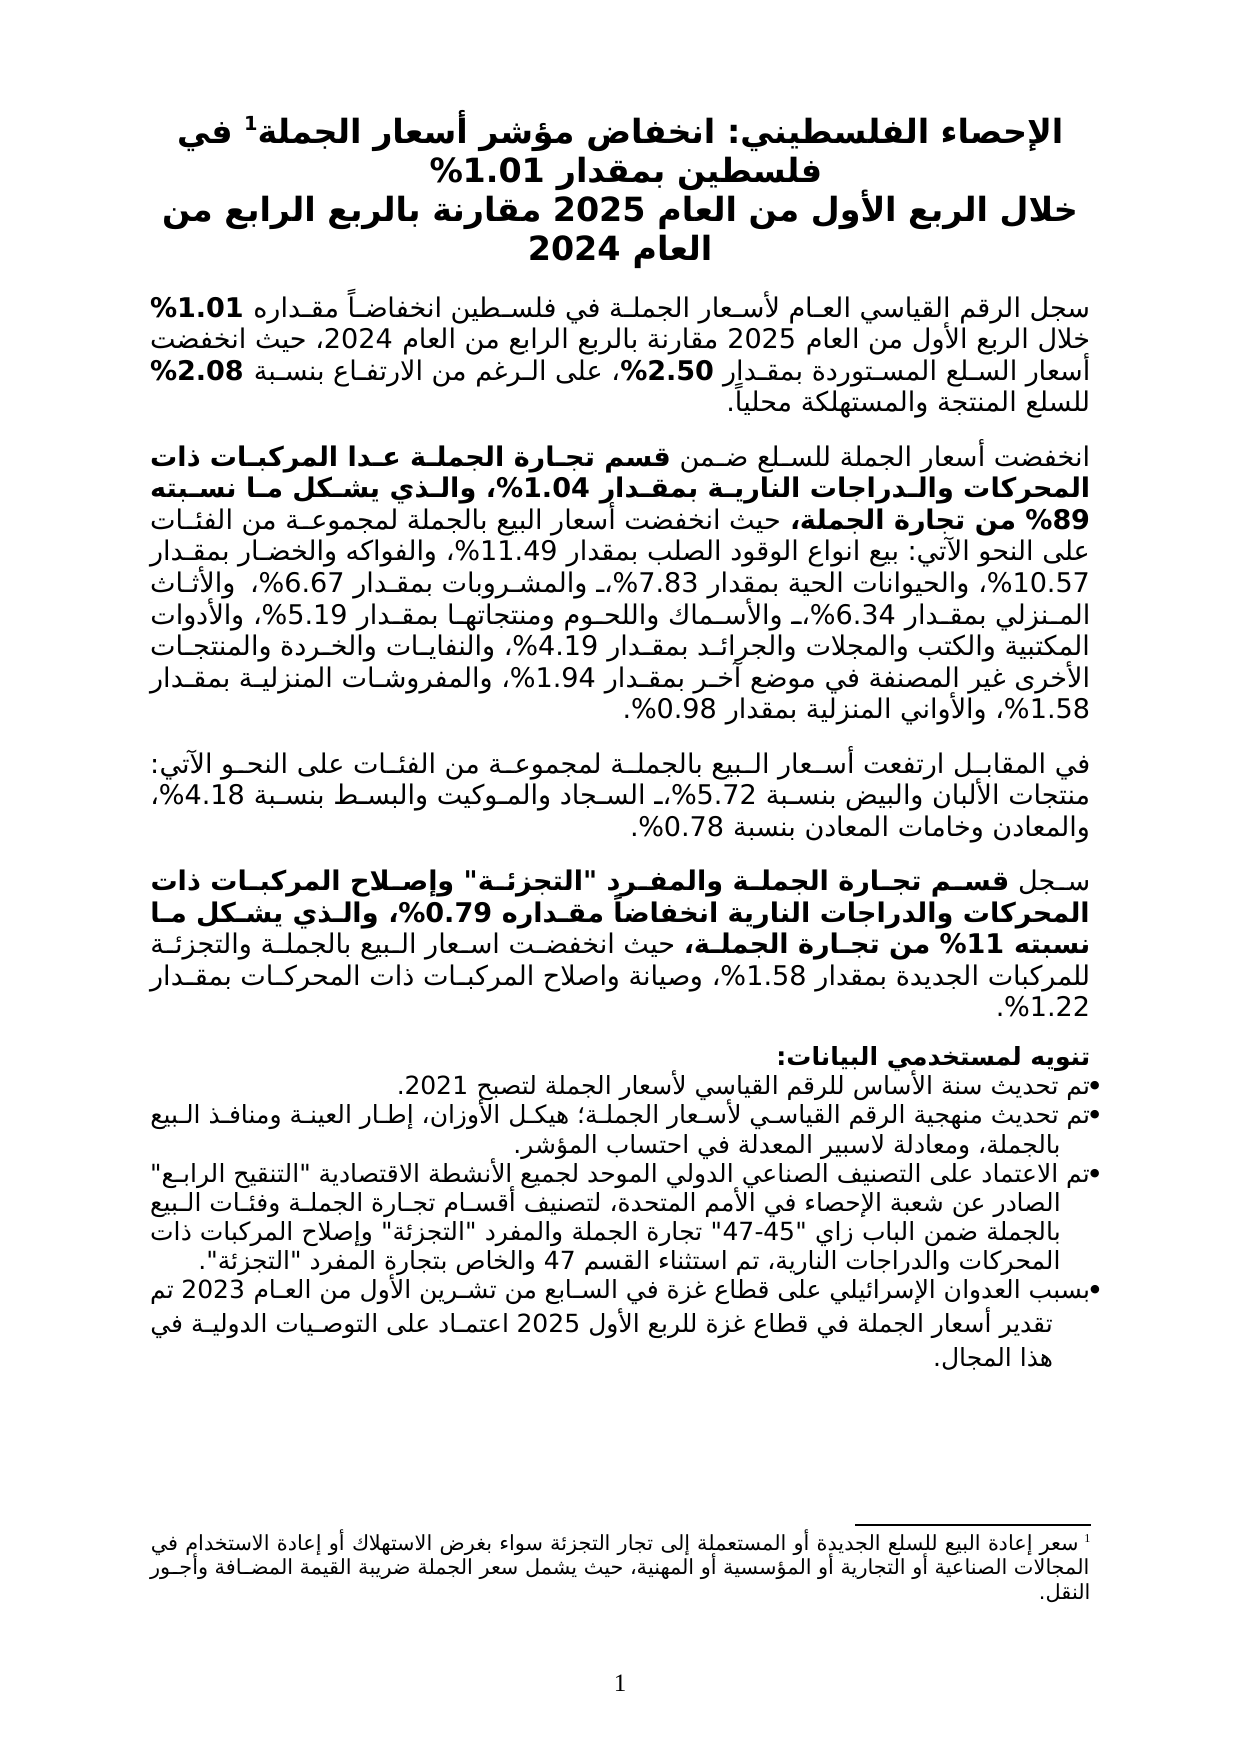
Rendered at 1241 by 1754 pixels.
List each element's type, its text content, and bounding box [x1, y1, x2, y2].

text سجل الرقم القياسي العام لأسعار الجملة في فلسطين انخفاضاً مقداره 1.01% خلال الربع الأول من العام 2025 مقارنة بالربع الرابع من العام 2024، حيث انخفضت أسعار السلع المستوردة بمقدار 2.50%، على الرغم من الارتفاع بنسبة 2.08% للسلع المنتجة والمستهلكة محلياً. [150, 292, 1090, 418]
list بسبب العدوان الإسرائيلي على قطاع غزة في السابع من تشرين الأول من العام 2023 تم تقدير أسعار الجملة في قطاع غزة للربع الأول 2025 اعتماد على التوصيات الدولية في هذا المجال. [150, 1276, 1091, 1372]
text في المقابل ارتفعت أسعار البيع بالجملة لمجموعة من الفئات على النحو الآتي: منتجات الألبان والبيض بنسبة 5.72%، السجاد والموكيت والبسط بنسبة 4.18%، والمعادن وخامات المعادن بنسبة 0.78%. [150, 748, 1090, 843]
text انخفضت أسعار الجملة للسلع ضمن قسم تجارة الجملة عدا المركبات ذات المحركات والدراجات النارية بمقدار 1.04%، والذي يشكل ما نسبته 89% من تجارة الجملة، حيث انخفضت أسعار البيع بالجملة لمجموعة من الفئات على النحو الآتي: بيع انواع الوقود الصلب بمقدار 11.49%، والفواكه والخضار بمقدار 10.57%، والحيوانات الحية بمقدار 7.83%، والمشروبات بمقدار 6.67%، والأثاث المنزلي بمقدار 6.34%، والأسماك واللحوم ومنتجاتها بمقدار 5.19%، والأدوات المكتبية والكتب والمجلات والجرائد بمقدار 4.19%، والنفايات والخردة والمنتجات الأخرى غير المصنفة في موضع آخر بمقدار 1.94%، والمفروشات المنزلية بمقدار 1.58%، والأواني المنزلية بمقدار 0.98%. [150, 441, 1090, 725]
list تم تحديث سنة الأساس للرقم القياسي لأسعار الجملة لتصبح 2021. [150, 1071, 1090, 1101]
text الإحصاء الفلسطيني: انخفاض مؤشر أسعار الجملة في فلسطين بمقدار 1.01% [150, 112, 1090, 190]
text خلال الربع الأول من العام 2025 مقارنة بالربع الرابع من العام 2024 [150, 190, 1090, 268]
list تم تحديث منهجية الرقم القياسي لأسعار الجملة؛ هيكل الأوزان، إطار العينة ومنافذ البيع بالجملة، ومعادلة لاسبير المعدلة في احتساب المؤشر. [150, 1101, 1090, 1159]
text سجل قسم تجارة الجملة والمفرد "التجزئة" وإصلاح المركبات ذات المحركات والدراجات النارية انخفاضاً مقداره 0.79%، والذي يشكل ما نسبته 11% من تجارة الجملة، حيث انخفضت اسعار البيع بالجملة والتجزئة للمركبات الجديدة بمقدار 1.58%، وصيانة واصلاح المركبات ذات المحركات بمقدار 1.22%. [150, 865, 1090, 1023]
text تنويه لمستخدمي البيانات: [150, 1042, 1090, 1071]
list تم الاعتماد على التصنيف الصناعي الدولي الموحد لجميع الأنشطة الاقتصادية "التنقيح الرابع" الصادر عن شعبة الإحصاء في الأمم المتحدة، لتصنيف أقسام تجارة الجملة وفئات البيع بالجملة ضمن الباب زاي "45-47" تجارة الجملة والمفرد "التجزئة" وإصلاح المركبات ذات المحركات والدراجات النارية، تم استثناء القسم 47 والخاص بتجارة المفرد "التجزئة". [150, 1159, 1090, 1276]
